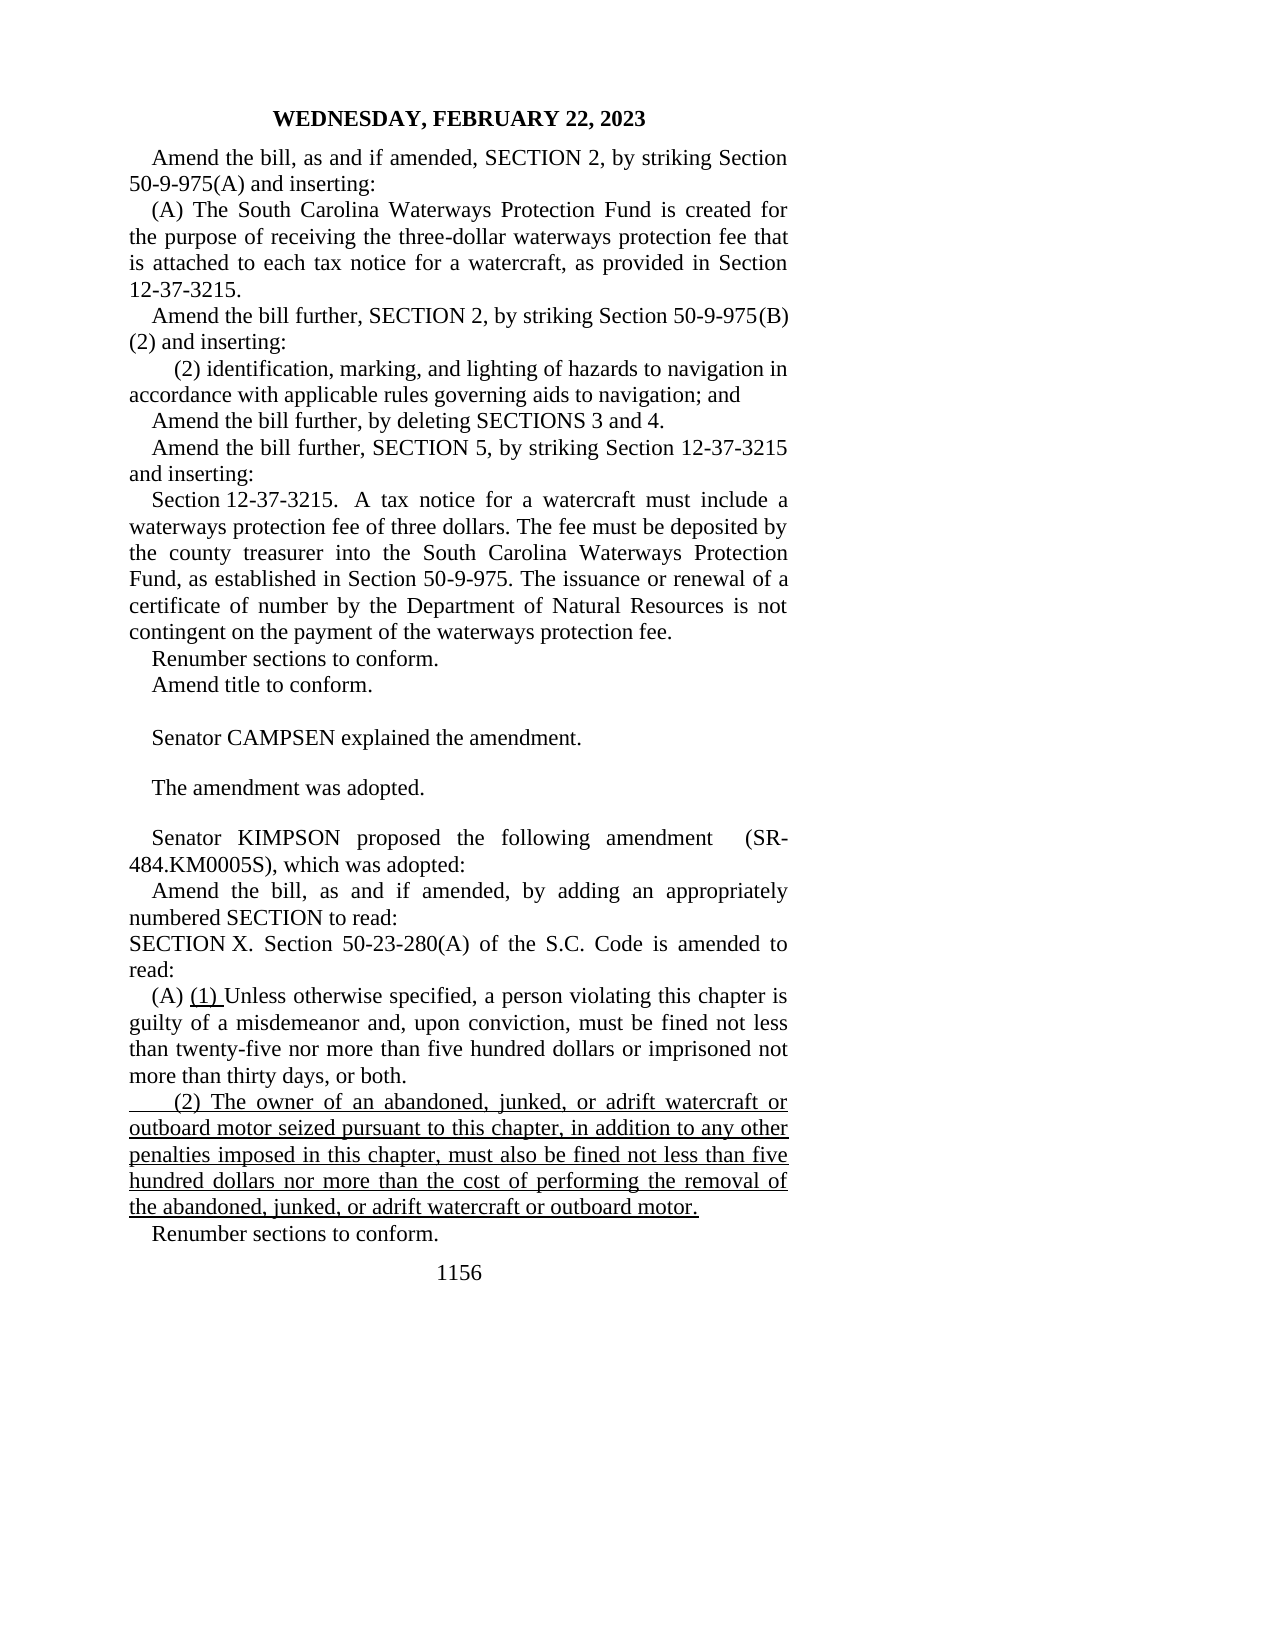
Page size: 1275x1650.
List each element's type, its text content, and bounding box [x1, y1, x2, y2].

text Senator CAMPSEN explained the amendment. [129, 724, 789, 750]
text The amendment was adopted. [129, 774, 789, 800]
text Amend the bill further, SECTION 2, by striking Section 50-9-975(B)(2) and inserting: [129, 302, 789, 355]
text Amend the bill, as and if amended, by adding an appropriately numbered SECTION to read: [129, 877, 789, 930]
text Amend title to conform. [129, 671, 789, 697]
text Amend the bill further, by deleting SECTIONS 3 and 4. [129, 407, 789, 434]
text Amend the bill further, SECTION 5, by striking Section 12-37-3215 and inserting: [129, 434, 789, 486]
text Renumber sections to conform. [129, 1220, 789, 1246]
text Renumber sections to conform. [129, 644, 789, 671]
text Senator KIMPSON proposed the following amendment (SR-484.KM0005S), which was adopted: [129, 824, 789, 877]
text Amend the bill, as and if amended, SECTION 2, by striking Section 50-9-975(A) and inserting: [129, 144, 789, 197]
